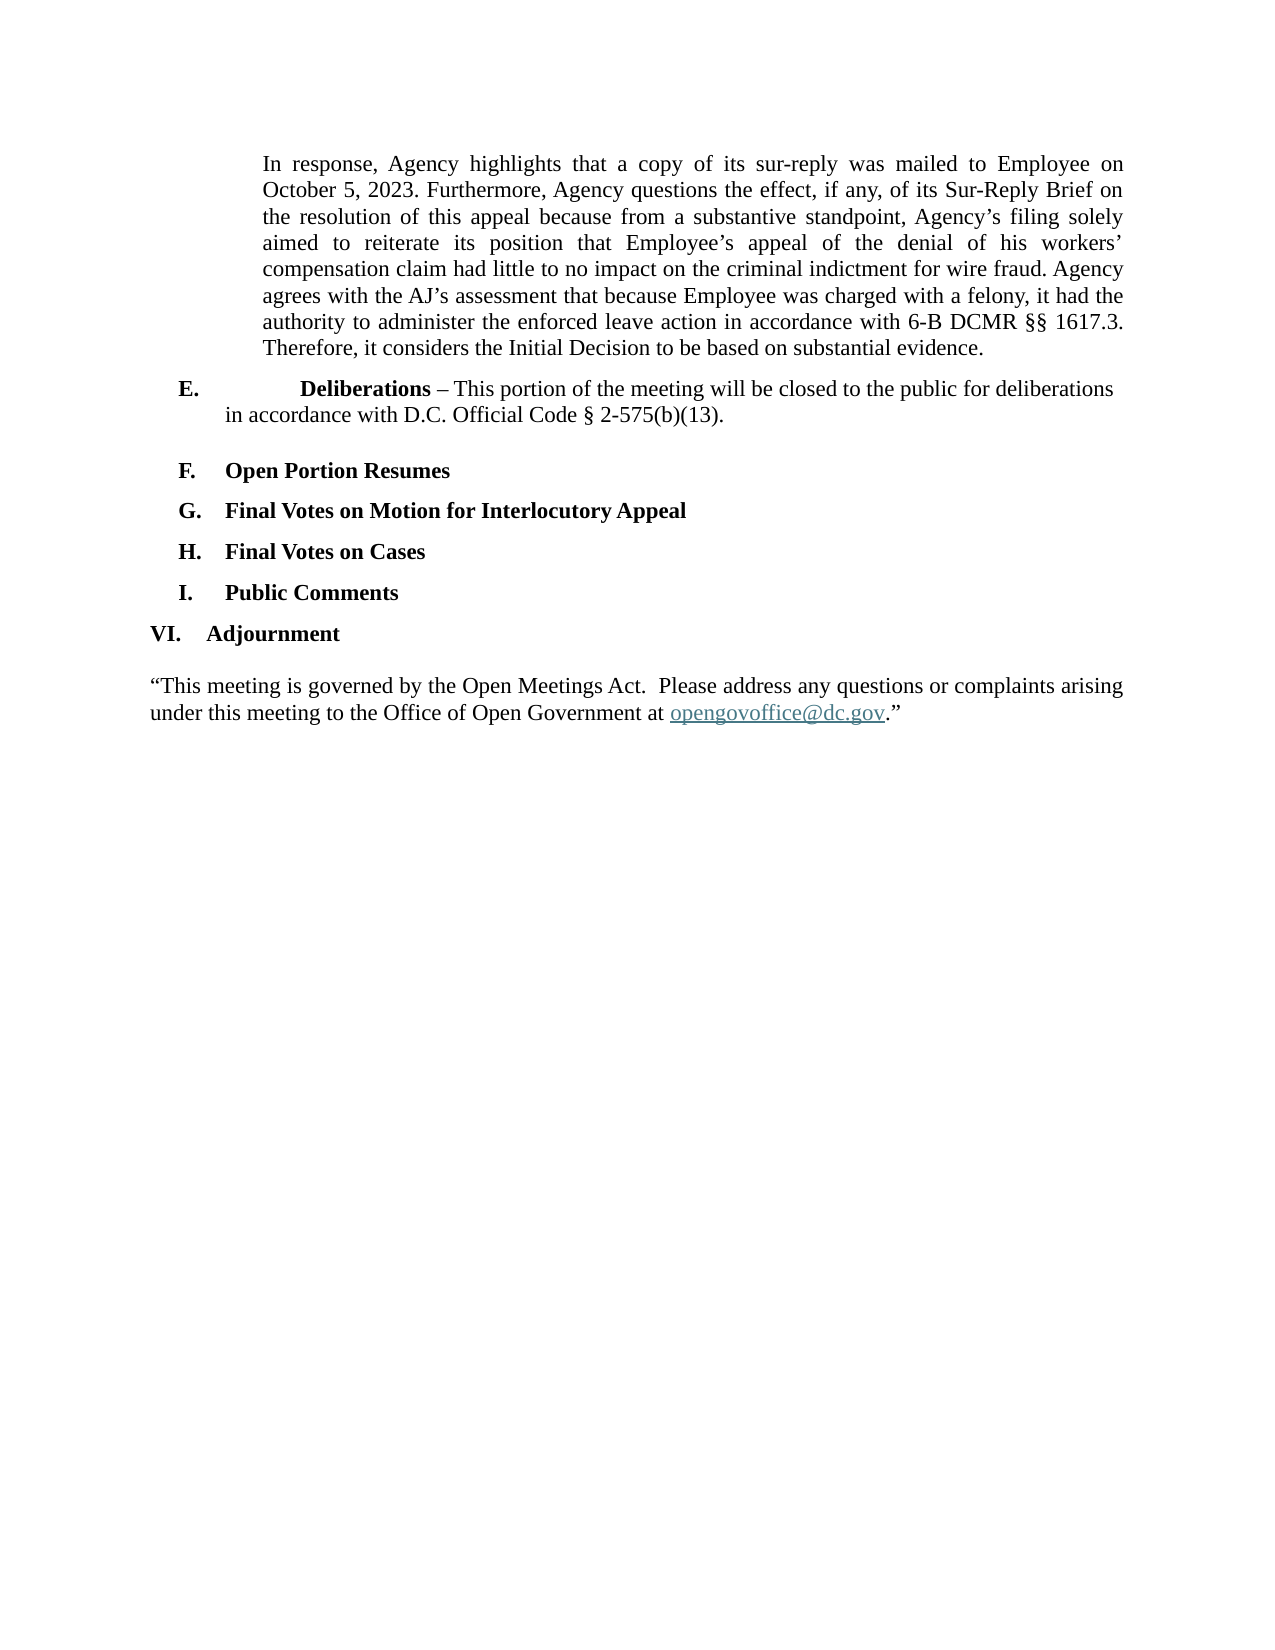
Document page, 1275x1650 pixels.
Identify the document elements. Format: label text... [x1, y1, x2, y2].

list Adjournment [150, 619, 1125, 646]
list Deliberations – This portion of the meeting will be closed to the public for deliberations [141, 375, 1125, 402]
list Public Comments [178, 579, 1125, 605]
list Open Portion Resumes [178, 457, 1125, 483]
text In response, Agency highlights that a copy of its sur-reply was mailed to Employee on October 5, 2023. Furthermore, Agency questions the effect, if any, of its Sur-Reply Brief on the resolution of this appeal because from a substantive standpoint, Agency’s filing solely aimed to reiterate its position that Employee’s appeal of the denial of his workers’ compensation claim had little to no impact on the criminal indictment for wire fraud. Agency agrees with the AJ’s assessment that because Employee was charged with a felony, it had the authority to administer the enforced leave action in accordance with 6-B DCMR §§ 1617.3. Therefore, it considers the Initial Decision to be based on substantial evidence. [262, 150, 1125, 361]
list Final Votes on Motion for Interlocutory Appeal [178, 497, 1125, 524]
list Final Votes on Cases [178, 538, 1125, 564]
text “This meeting is governed by the Open Meetings Act. Please address any questions or complaints arising under this meeting to the Office of Open Government at opengovoffice@dc.gov.” [150, 672, 1125, 725]
text in accordance with D.C. Official Code § 2-575(b)(13). [178, 402, 1125, 428]
